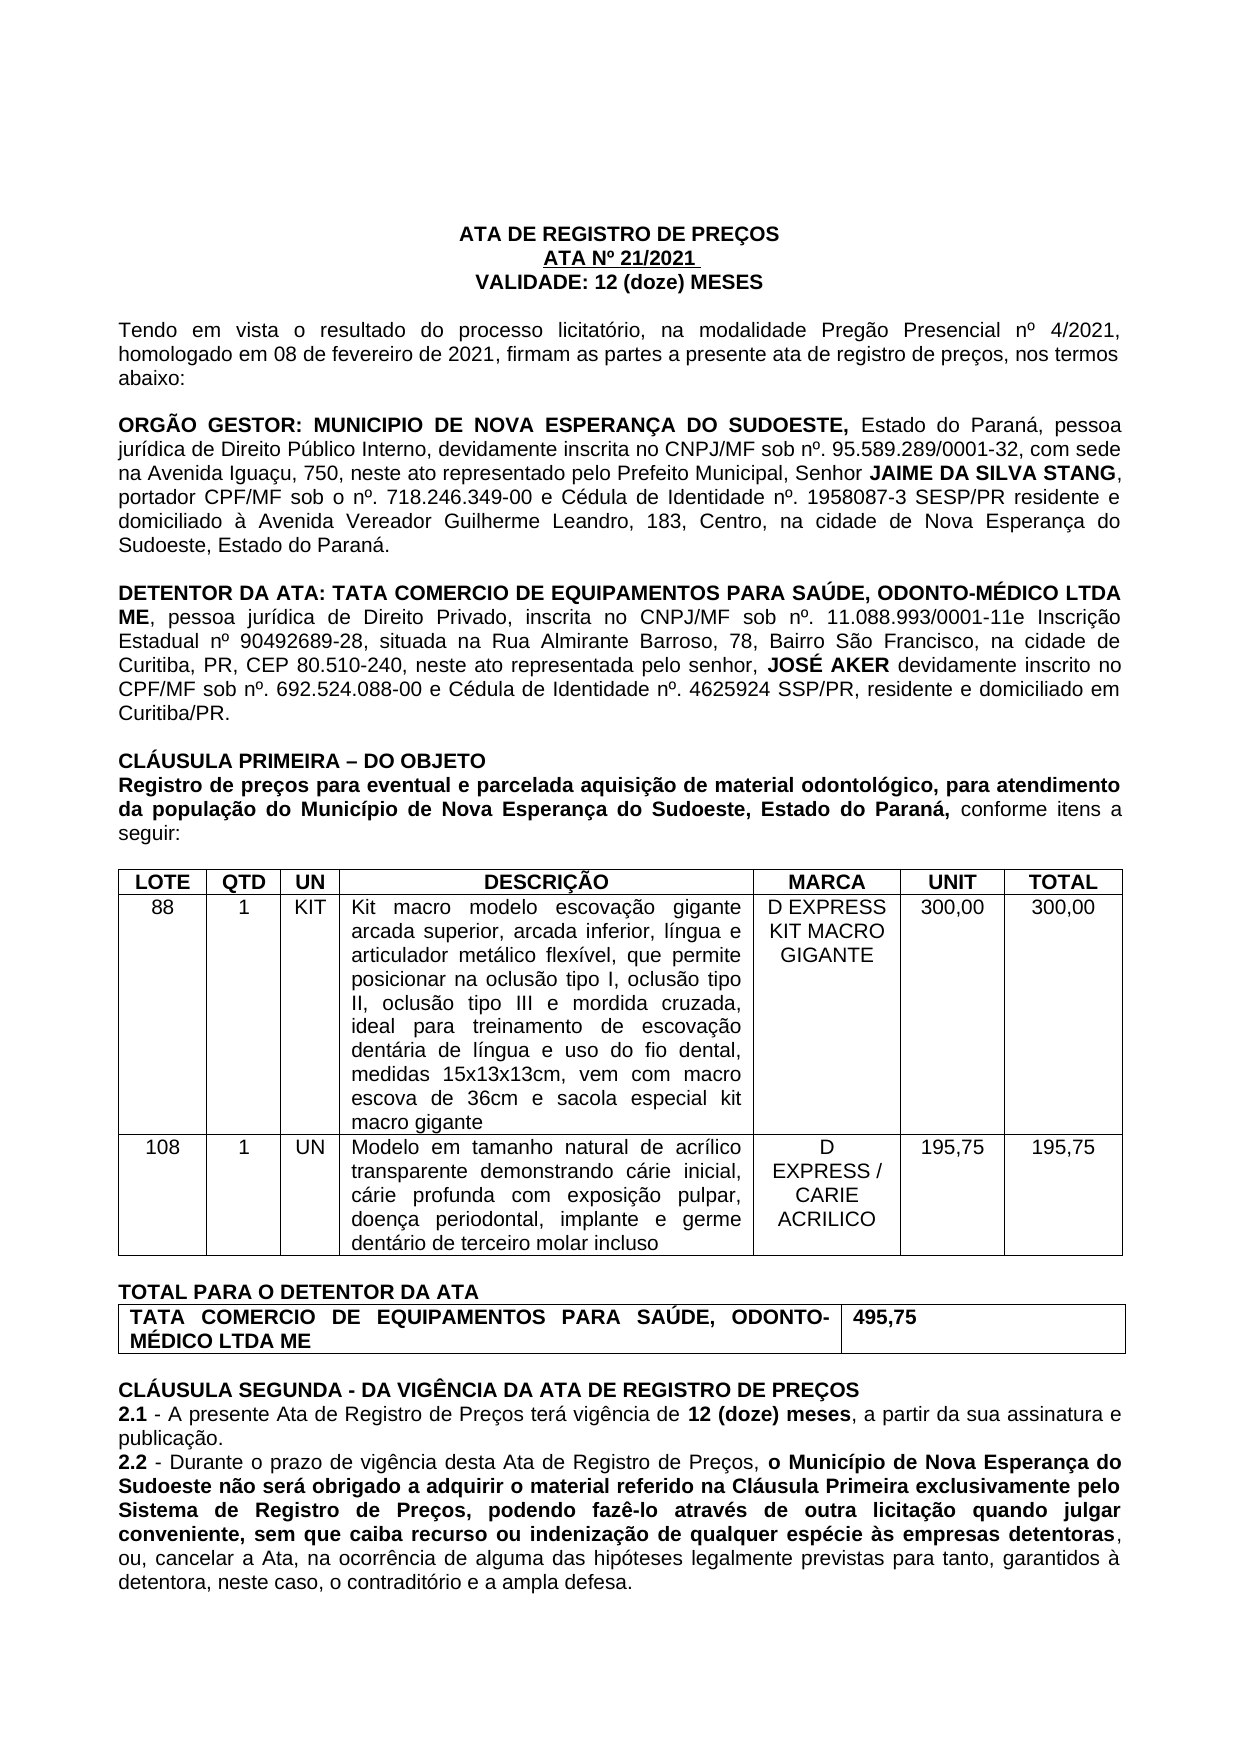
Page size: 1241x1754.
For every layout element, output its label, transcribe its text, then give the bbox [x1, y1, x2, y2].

table_header MARCA [754, 870, 900, 893]
table_header 495,75 [842, 1305, 1125, 1353]
text ATA DE REGISTRO DE PREÇOS [118, 222, 1120, 246]
table_cell 108 [119, 1135, 206, 1255]
table_cell UN [281, 1135, 339, 1255]
table_cell 88 [119, 895, 206, 1134]
table_cell D EXPRESS KIT MACRO GIGANTE [754, 895, 900, 1134]
table_cell 1 [207, 1135, 280, 1255]
table_header TATA COMERCIO DE EQUIPAMENTOS PARA SAÚDE, ODONTO-MÉDICO LTDA ME [119, 1305, 841, 1353]
text TOTAL PARA O DETENTOR DA ATA [118, 1280, 1122, 1304]
table_header UNIT [901, 870, 1004, 893]
table_header TOTAL [1005, 870, 1122, 893]
table_cell 300,00 [901, 895, 1004, 1134]
table_cell KIT [281, 895, 339, 1134]
table_cell D EXPRESS / CARIE ACRILICO [754, 1135, 900, 1255]
table_cell Kit macro modelo escovação gigante arcada superior, arcada inferior, língua e articulador metálico flexível, que permite posicionar na oclusão tipo I, oclusão tipo II, oclusão tipo III e mordida cruzada, ideal para treinamento de escovação dentária de língua e uso do fio dental, medidas 15x13x13cm, vem com macro escova de 36cm e sacola especial kit macro gigante [340, 895, 753, 1134]
table_cell 195,75 [901, 1135, 1004, 1255]
table_header DESCRIÇÃO [340, 870, 753, 893]
table_cell 300,00 [1005, 895, 1122, 1134]
text 2.1 - A presente Ata de Registro de Preços terá vigência de 12 (doze) meses, a partir da sua assinatura e publicação. [118, 1402, 1122, 1450]
text Registro de preços para eventual e parcelada aquisição de material odontológico, para atendimento da população do Município de Nova Esperança do Sudoeste, Estado do Paraná, conforme itens a seguir: [118, 773, 1122, 844]
text DETENTOR DA ATA: TATA COMERCIO DE EQUIPAMENTOS PARA SAÚDE, ODONTO-MÉDICO LTDA ME, pessoa jurídica de Direito Privado, inscrita no CNPJ/MF sob nº. 11.088.993/0001-11e Inscrição Estadual nº 90492689-28, situada na Rua Almirante Barroso, 78, Bairro São Francisco, na cidade de Curitiba, PR, CEP 80.510-240, neste ato representada pelo senhor, JOSÉ AKER devidamente inscrito no CPF/MF sob nº. 692.524.088-00 e Cédula de Identidade nº. 4625924 SSP/PR, residente e domiciliado em Curitiba/PR. [118, 581, 1122, 725]
table_header UN [281, 870, 339, 893]
table_cell 1 [207, 895, 280, 1134]
text CLÁUSULA SEGUNDA - DA VIGÊNCIA DA ATA DE REGISTRO DE PREÇOS [118, 1378, 1122, 1402]
table_header LOTE [119, 870, 206, 893]
text ATA Nº 21/2021 [118, 246, 1120, 269]
text Tendo em vista o resultado do processo licitatório, na modalidade Pregão Presencial nº 4/2021, homologado em 08 de fevereiro de 2021, firmam as partes a presente ata de registro de preços, nos termos abaixo: [118, 317, 1120, 389]
table_cell 195,75 [1005, 1135, 1122, 1255]
text ORGÃO GESTOR: MUNICIPIO DE NOVA ESPERANÇA DO SUDOESTE, Estado do Paraná, pessoa jurídica de Direito Público Interno, devidamente inscrita no CNPJ/MF sob nº. 95.589.289/0001-32, com sede na Avenida Iguaçu, 750, neste ato representado pelo Prefeito Municipal, Senhor JAIME DA SILVA STANG, portador CPF/MF sob o nº. 718.246.349-00 e Cédula de Identidade nº. 1958087-3 SESP/PR residente e domiciliado à Avenida Vereador Guilherme Leandro, 183, Centro, na cidade de Nova Esperança do Sudoeste, Estado do Paraná. [118, 413, 1122, 557]
text CLÁUSULA PRIMEIRA – DO OBJETO [118, 749, 1122, 773]
table_header QTD [207, 870, 280, 893]
text VALIDADE: 12 (doze) MESES [118, 269, 1120, 293]
text 2.2 - Durante o prazo de vigência desta Ata de Registro de Preços, o Município de Nova Esperança do Sudoeste não será obrigado a adquirir o material referido na Cláusula Primeira exclusivamente pelo Sistema de Registro de Preços, podendo fazê-lo através de outra licitação quando julgar conveniente, sem que caiba recurso ou indenização de qualquer espécie às empresas detentoras, ou, cancelar a Ata, na ocorrência de alguma das hipóteses legalmente previstas para tanto, garantidos à detentora, neste caso, o contraditório e a ampla defesa. [118, 1450, 1122, 1593]
table_cell Modelo em tamanho natural de acrílico transparente demonstrando cárie inicial, cárie profunda com exposição pulpar, doença periodontal, implante e germe dentário de terceiro molar incluso [340, 1135, 753, 1255]
